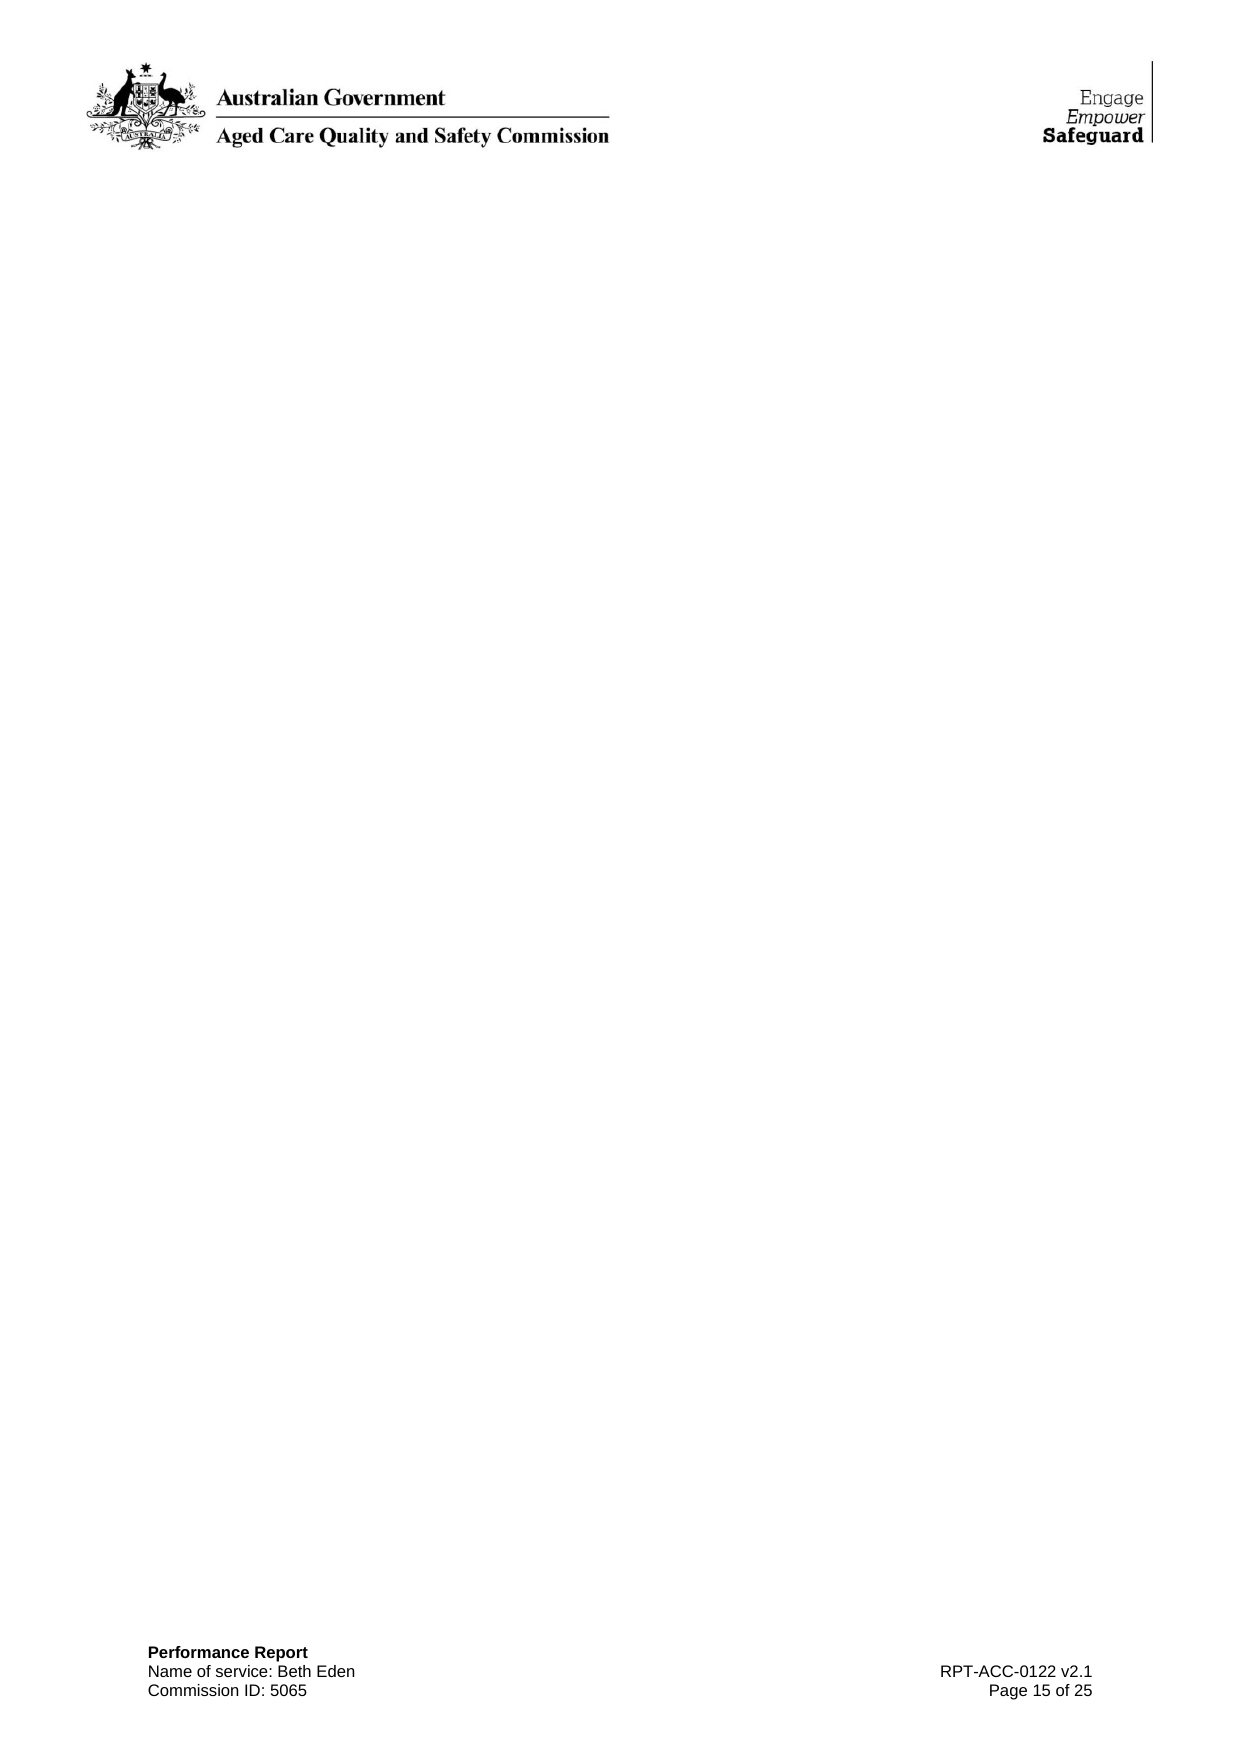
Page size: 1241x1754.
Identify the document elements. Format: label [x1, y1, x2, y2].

picture [0, 1, 1241, 171]
